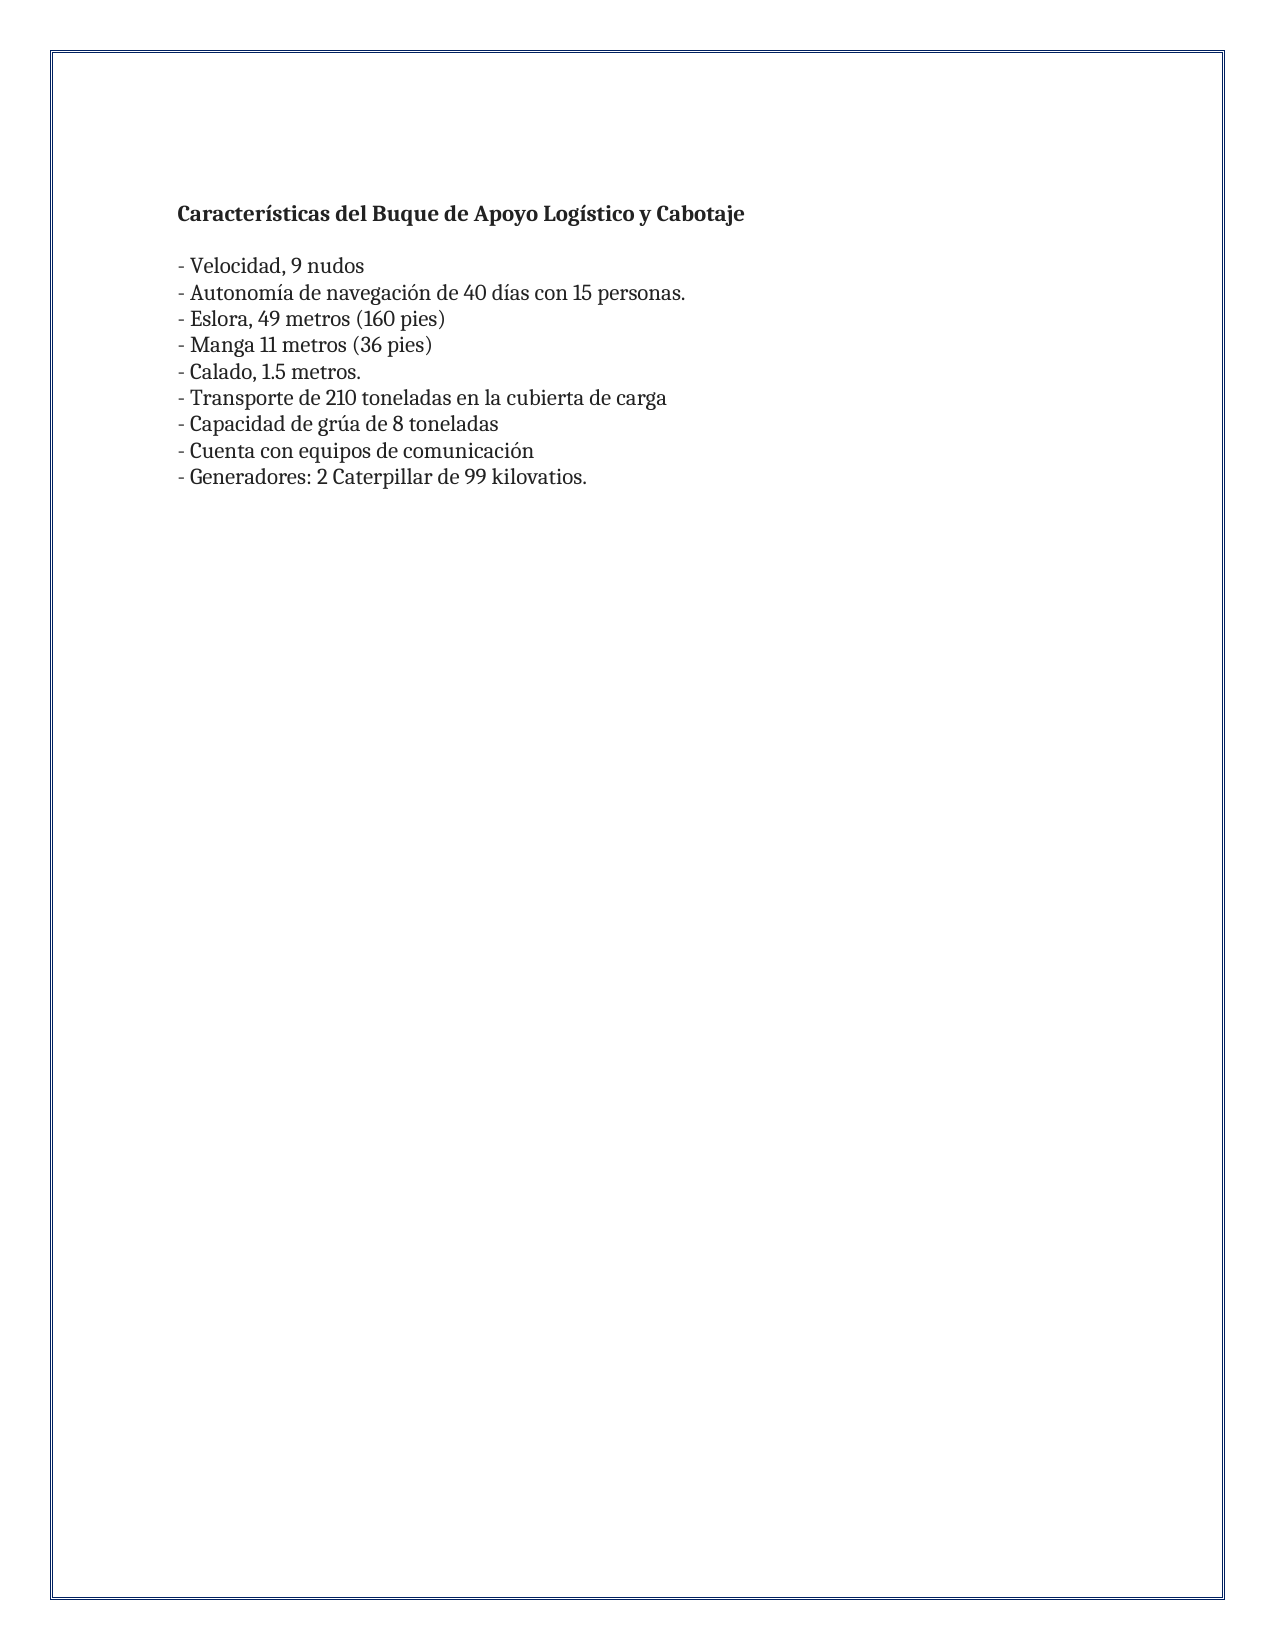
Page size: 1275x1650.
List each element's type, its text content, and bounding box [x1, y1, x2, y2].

text - Autonomía de navegación de 40 días con 15 personas. [177, 279, 1098, 306]
text Características del Buque de Apoyo Logístico y Cabotaje [177, 200, 1098, 227]
text - Capacidad de grúa de 8 toneladas [177, 411, 1098, 437]
text - Cuenta con equipos de comunicación [177, 437, 1098, 464]
text - Calado, 1.5 metros. [177, 358, 1098, 385]
text - Velocidad, 9 nudos [177, 253, 1098, 279]
text - Manga 11 metros (36 pies) [177, 332, 1098, 358]
text - Eslora, 49 metros (160 pies) [177, 306, 1098, 332]
text - Generadores: 2 Caterpillar de 99 kilovatios. [177, 464, 1098, 490]
text - Transporte de 210 toneladas en la cubierta de carga [177, 385, 1098, 411]
